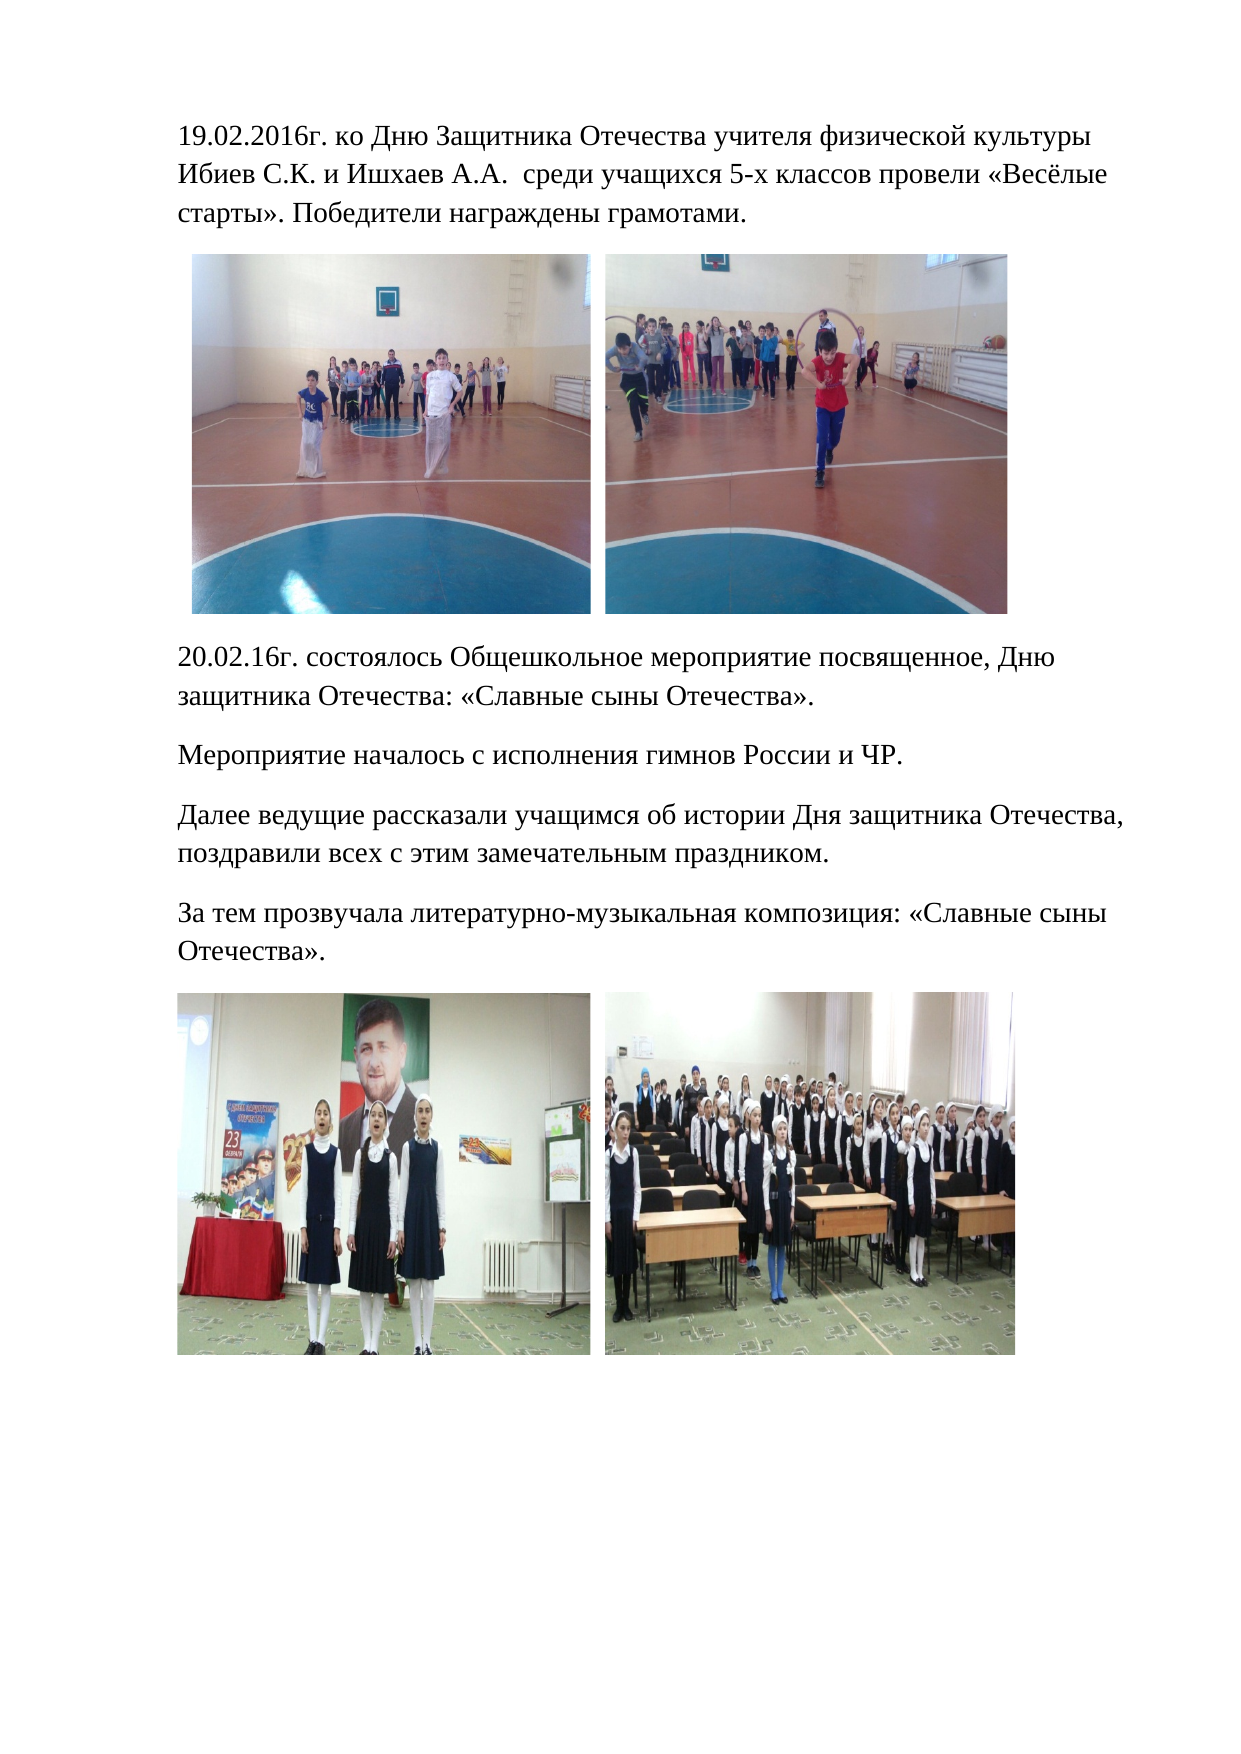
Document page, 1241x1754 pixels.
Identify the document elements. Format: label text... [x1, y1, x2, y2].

picture [177, 993, 591, 1355]
text 19.02.2016г. ко Дню Защитника Отечества учителя физической культуры Ибиев С.К. и Ишхаев А.А. среди учащихся 5-х классов провели «Весёлые старты». Победители награждены грамотами. [177, 118, 1152, 229]
picture [191, 254, 591, 614]
text Далее ведущие рассказали учащимся об истории Дня защитника Отечества, поздравили всех с этим замечательным праздником. [177, 797, 1152, 869]
text 20.02.16г. состоялось Общешкольное мероприятие посвященное, Дню защитника Отечества: «Славные сыны Отечества». [177, 639, 1152, 712]
picture [605, 992, 1016, 1355]
picture [605, 254, 1008, 614]
text За тем прозвучала литературно-музыкальная композиция: «Славные сыны Отечества». [177, 895, 1152, 967]
text Мероприятие началось с исполнения гимнов России и ЧР. [177, 737, 1152, 771]
